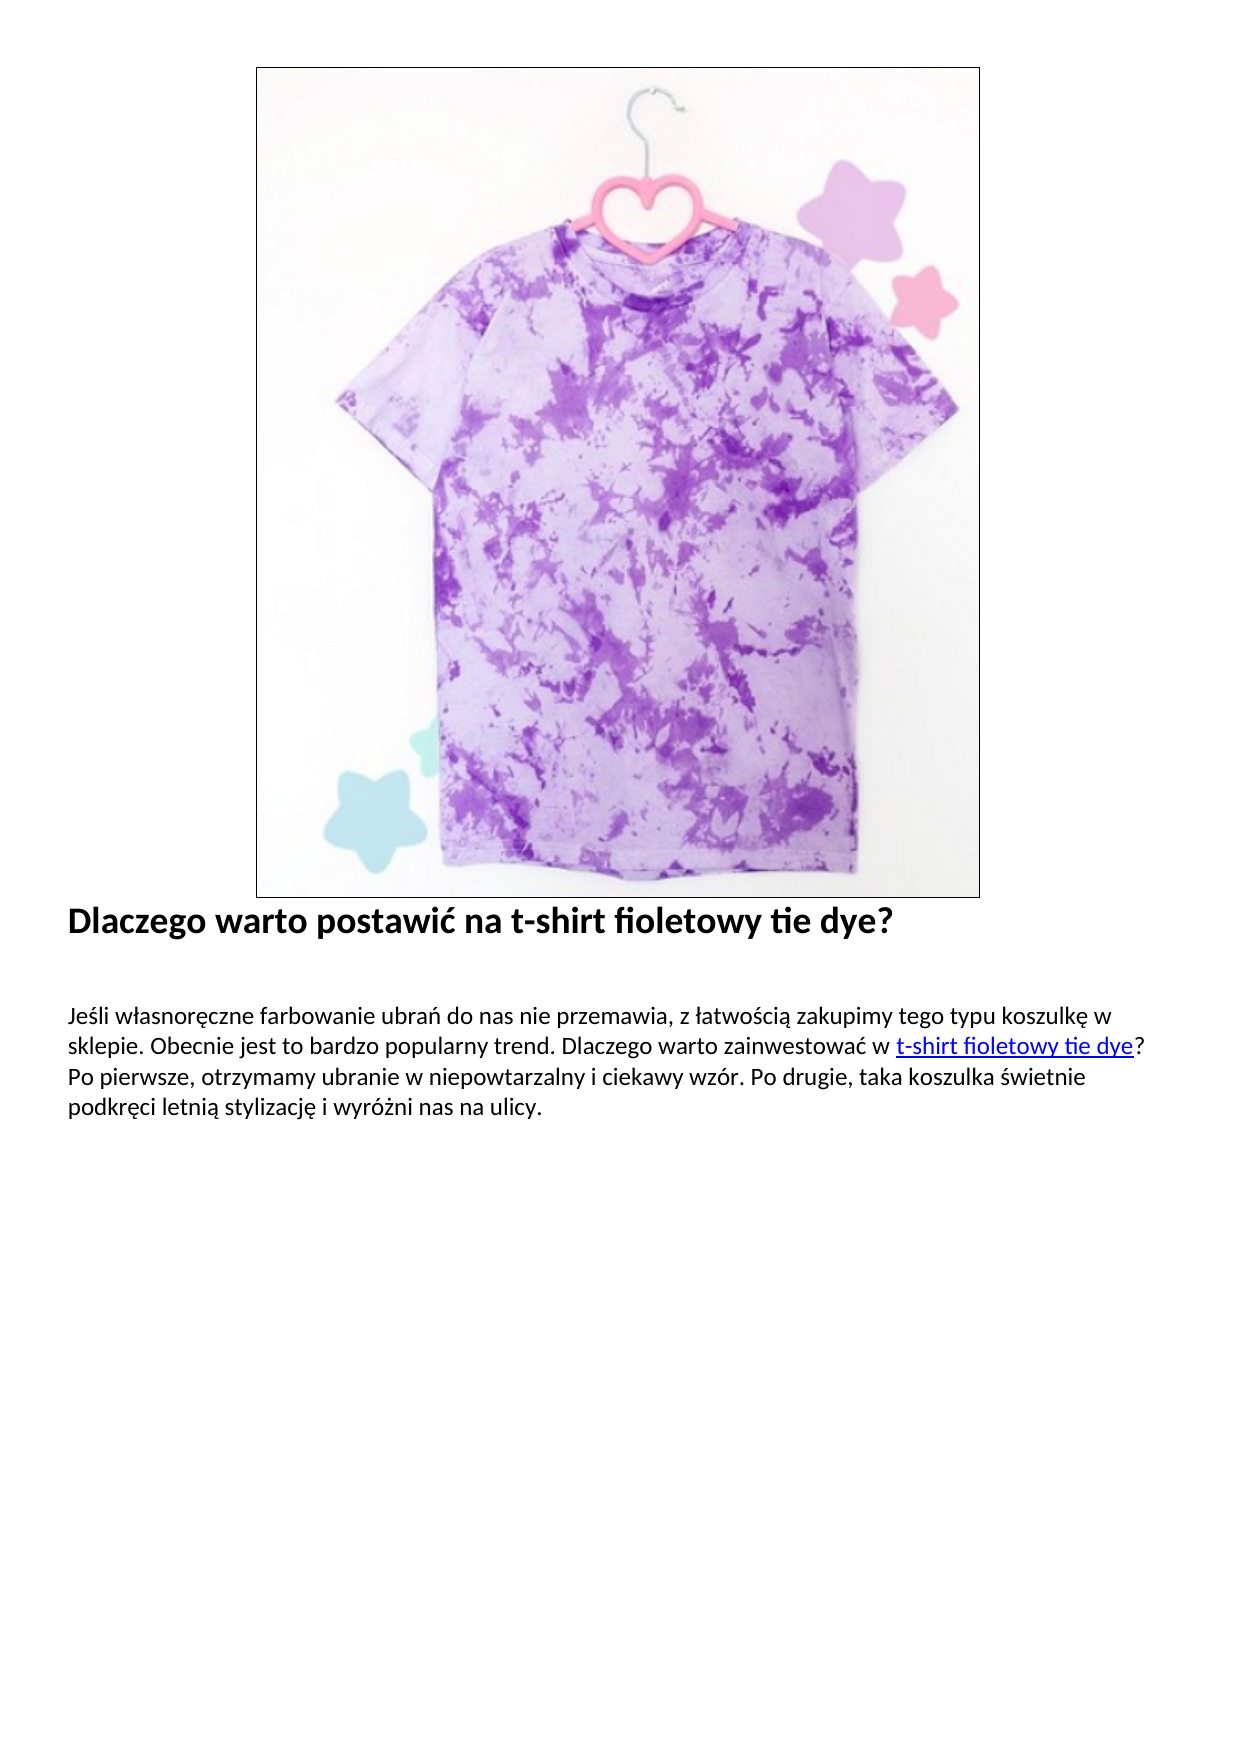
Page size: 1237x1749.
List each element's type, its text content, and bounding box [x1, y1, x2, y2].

picture [257, 68, 979, 897]
text Dlaczego warto postawić na t-shirt fioletowy tie dye? [68, 897, 1169, 943]
text Jeśli własnoręczne farbowanie ubrań do nas nie przemawia, z łatwością zakupimy tego typu koszulkę w sklepie. Obecnie jest to bardzo popularny trend. Dlaczego warto zainwestować w t-shirt fioletowy tie dye? Po pierwsze, otrzymamy ubranie w niepowtarzalny i ciekawy wzór. Po drugie, taka koszulka świetnie podkręci letnią stylizację i wyróżni nas na ulicy. [68, 1000, 1169, 1122]
